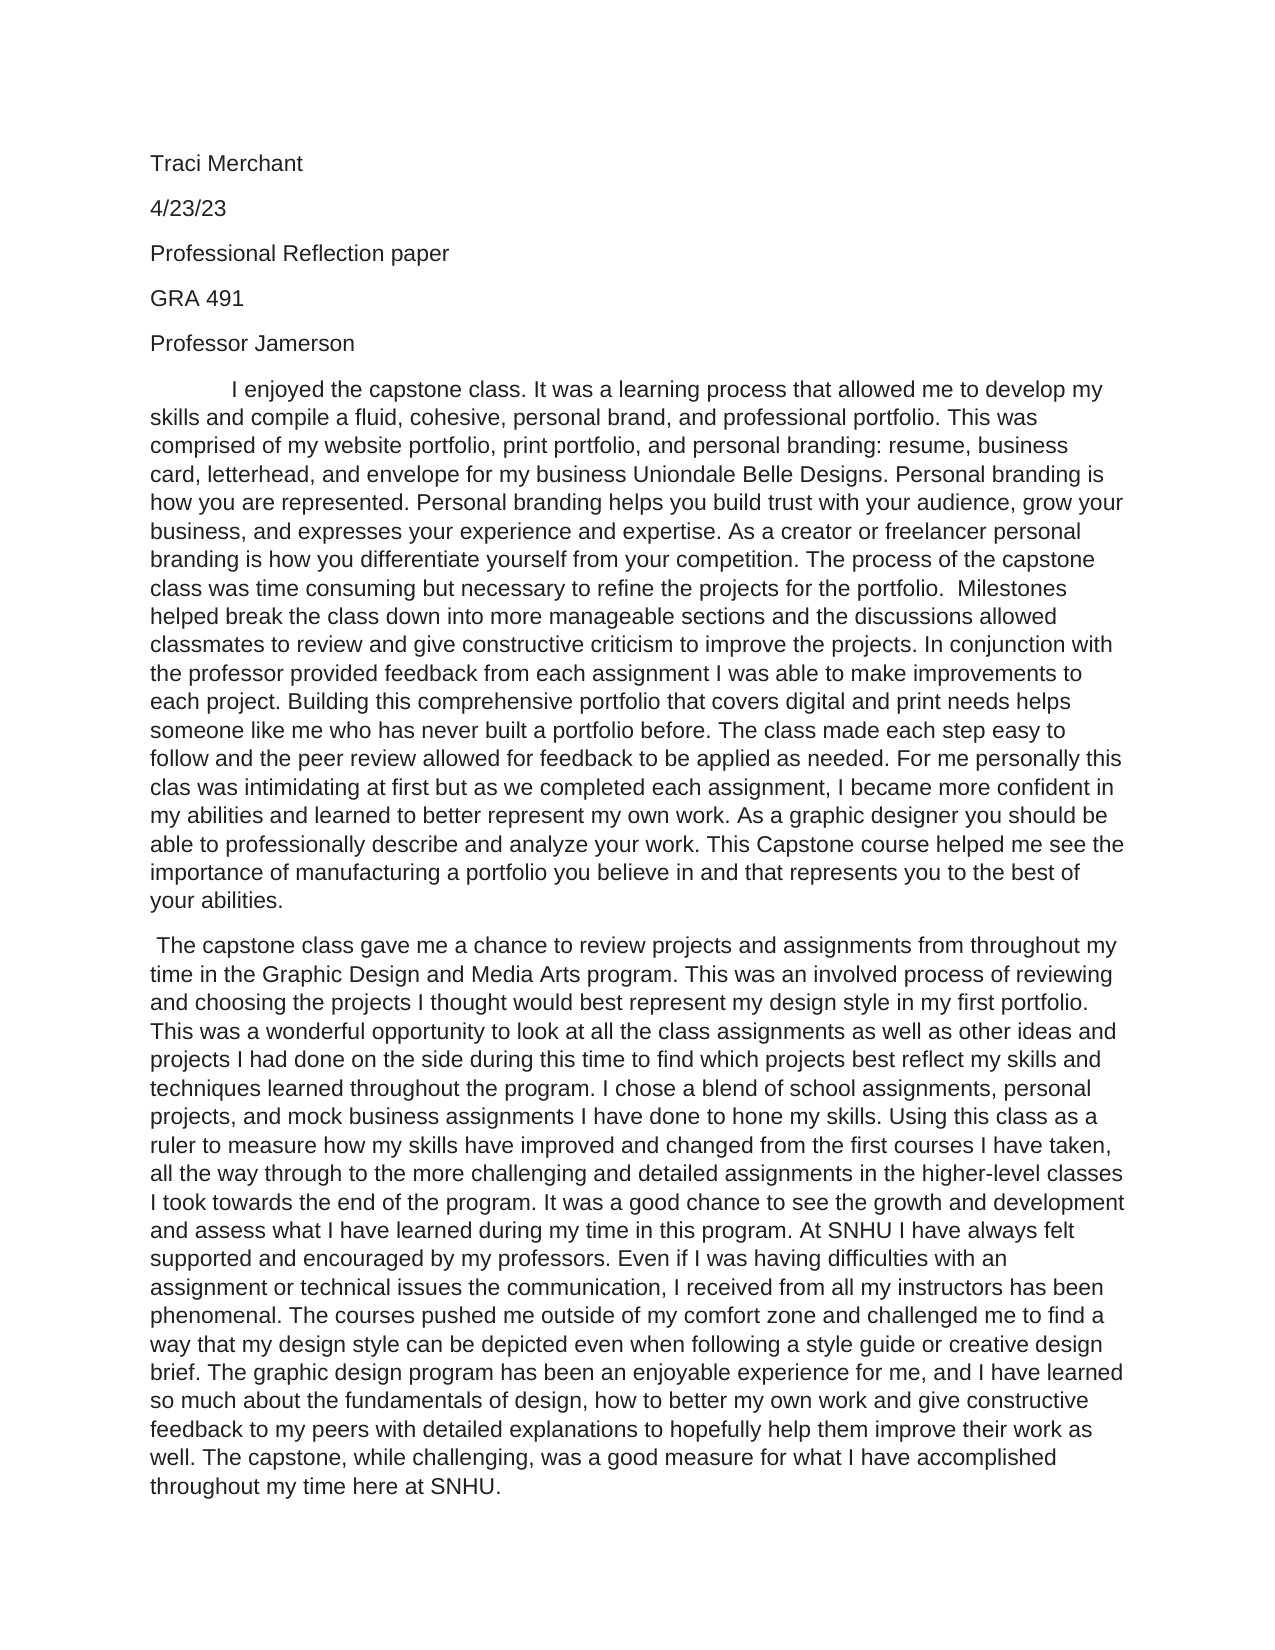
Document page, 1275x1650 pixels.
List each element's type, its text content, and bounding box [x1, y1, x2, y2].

text GRA 491 [150, 285, 1125, 312]
text I enjoyed the capstone class. It was a learning process that allowed me to develop my skills and compile a fluid, cohesive, personal brand, and professional portfolio. This was comprised of my website portfolio, print portfolio, and personal branding: resume, business card, letterhead, and envelope for my business Uniondale Belle Designs. Personal branding is how you are represented. Personal branding helps you build trust with your audience, grow your business, and expresses your experience and expertise. As a creator or freelancer personal branding is how you differentiate yourself from your competition. The process of the capstone class was time consuming but necessary to refine the projects for the portfolio. Milestones helped break the class down into more manageable sections and the discussions allowed classmates to review and give constructive criticism to improve the projects. In conjunction with the professor provided feedback from each assignment I was able to make improvements to each project. Building this comprehensive portfolio that covers digital and print needs helps someone like me who has never built a portfolio before. The class made each step easy to follow and the peer review allowed for feedback to be applied as needed. For me personally this clas was intimidating at first but as we completed each assignment, I became more confident in my abilities and learned to better represent my own work. As a graphic designer you should be able to professionally describe and analyze your work. This Capstone course helped me see the importance of manufacturing a portfolio you believe in and that represents you to the best of your abilities. [150, 376, 1125, 914]
text The capstone class gave me a chance to review projects and assignments from throughout my time in the Graphic Design and Media Arts program. This was an involved process of reviewing and choosing the projects I thought would best represent my design style in my first portfolio. This was a wonderful opportunity to look at all the class assignments as well as other ideas and projects I had done on the side during this time to find which projects best reflect my skills and techniques learned throughout the program. I chose a blend of school assignments, personal projects, and mock business assignments I have done to hone my skills. Using this class as a ruler to measure how my skills have improved and changed from the first courses I have taken, all the way through to the more challenging and detailed assignments in the higher-level classes I took towards the end of the program. It was a good chance to see the growth and development and assess what I have learned during my time in this program. At SNHU I have always felt supported and encouraged by my professors. Even if I was having difficulties with an assignment or technical issues the communication, I received from all my instructors has been phenomenal. The courses pushed me outside of my comfort zone and challenged me to find a way that my design style can be depicted even when following a style guide or creative design brief. The graphic design program has been an enjoyable experience for me, and I have learned so much about the fundamentals of design, how to better my own work and give constructive feedback to my peers with detailed explanations to hopefully help them improve their work as well. The capstone, while challenging, was a good measure for what I have accomplished throughout my time here at SNHU. [150, 932, 1125, 1499]
text 4/23/23 [150, 195, 1125, 221]
text Professional Reflection paper [150, 240, 1125, 267]
text Professor Jamerson [150, 330, 1125, 357]
text Traci Merchant [150, 150, 1125, 176]
